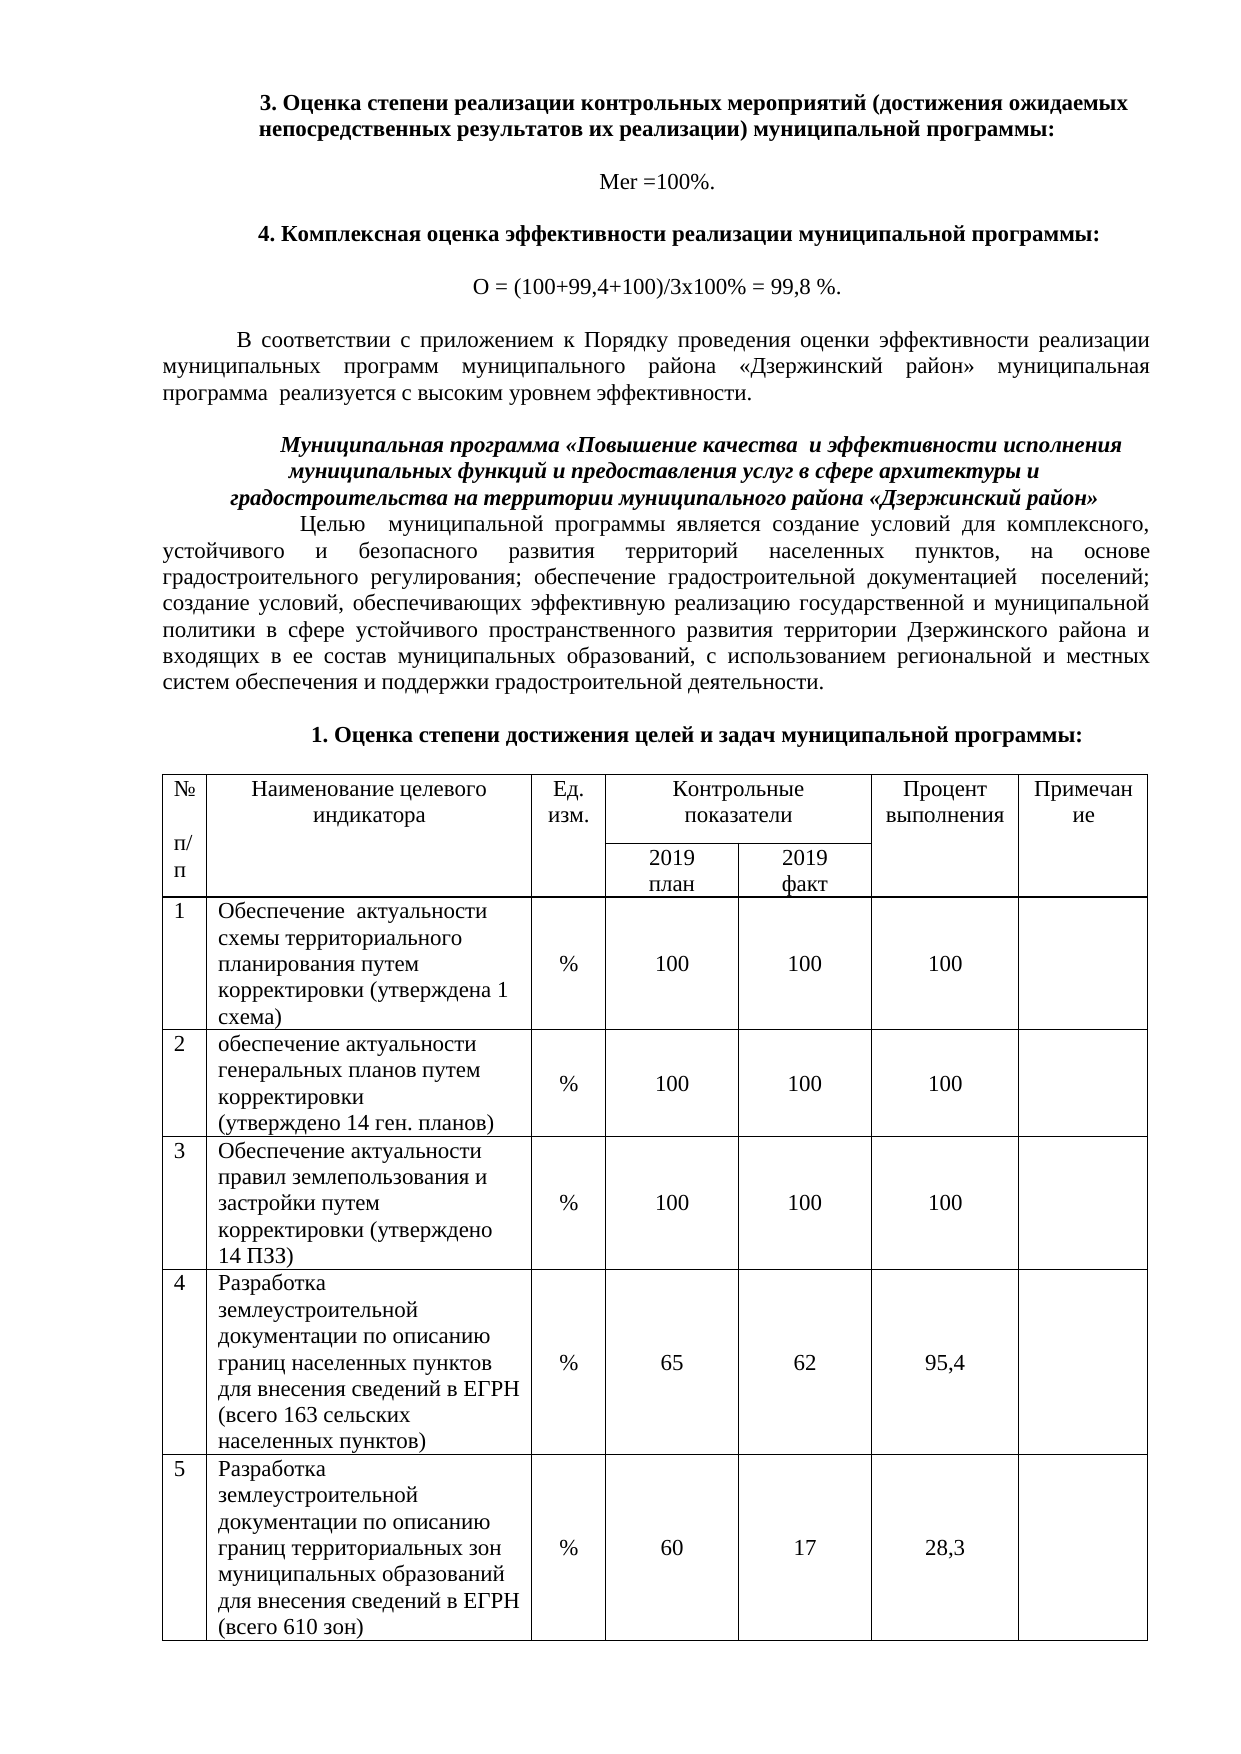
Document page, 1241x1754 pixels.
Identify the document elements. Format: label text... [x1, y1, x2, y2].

table_cell 100 [606, 1137, 738, 1268]
table_cell 100 [606, 898, 738, 1029]
list Муниципальная программа «Повышение качества и эффективности исполнения муниципальных функций и предоставления услуг в сфере архитектуры и градостроительства на территории муниципального района «Дзержинский район» [177, 431, 1152, 510]
table_cell 17 [739, 1455, 871, 1639]
table_cell 3 [163, 1137, 206, 1268]
table_cell [1019, 1030, 1147, 1136]
table_cell 100 [739, 1030, 871, 1136]
table_header Примечание [1019, 775, 1147, 896]
table_cell 60 [606, 1455, 738, 1639]
table_cell Разработка землеустроительной документации по описанию границ населенных пунктов для внесения сведений в ЕГРН (всего 163 сельских населенных пунктов) [207, 1270, 531, 1454]
table_cell [1019, 1455, 1147, 1639]
table_cell 62 [739, 1270, 871, 1454]
table_header № п/п [163, 775, 206, 896]
table_cell 100 [872, 898, 1018, 1029]
text O = (100+99,4+100)/3х100% = 99,8 %. [89, 273, 1152, 299]
table_header Процент выполнения [872, 775, 1018, 896]
table_header Наименование целевого индикатора [207, 775, 531, 896]
table_cell 4 [163, 1270, 206, 1454]
table_header Ед. изм. [532, 775, 605, 896]
table_cell % [532, 898, 605, 1029]
table_cell 100 [739, 898, 871, 1029]
text 4. Комплексная оценка эффективности реализации муниципальной программы: [207, 220, 1152, 247]
table_cell [1019, 1137, 1147, 1268]
table_cell % [532, 1455, 605, 1639]
table_cell Обеспечение актуальности правил землепользования и застройки путем корректировки (утверждено 14 ПЗЗ) [207, 1137, 531, 1268]
table_cell 1 [163, 898, 206, 1029]
table_cell обеспечение актуальности генеральных планов путем корректировки (утверждено 14 ген. планов) [207, 1030, 531, 1136]
table_cell 100 [739, 1137, 871, 1268]
table_cell 28,3 [872, 1455, 1018, 1639]
list В соответствии с приложением к Порядку проведения оценки эффективности реализации муниципальных программ муниципального района «Дзержинский район» муниципальная программа реализуется с высоким уровнем эффективности. [162, 326, 1152, 405]
table_cell % [532, 1030, 605, 1136]
table_cell % [532, 1270, 605, 1454]
text Mer =100%. [89, 168, 1152, 194]
list Оценка степени достижения целей и задач муниципальной программы: [243, 721, 1152, 747]
table_cell 2019 план [606, 844, 738, 896]
list 3. Оценка степени реализации контрольных мероприятий (достижения ожидаемых непосредственных результатов их реализации) муниципальной программы: [162, 89, 1152, 141]
table_cell [1019, 898, 1147, 1029]
table_cell 2 [163, 1030, 206, 1136]
table_cell Разработка землеустроительной документации по описанию границ территориальных зон муниципальных образований для внесения сведений в ЕГРН (всего 610 зон) [207, 1455, 531, 1639]
table_cell % [532, 1137, 605, 1268]
table_cell 100 [606, 1030, 738, 1136]
text Целью муниципальной программы является создание условий для комплексного, устойчивого и безопасного развития территорий населенных пунктов, на основе градостроительного регулирования; обеспечение градостроительной документацией поселений; создание условий, обеспечивающих эффективную реализацию государственной и муниципальной политики в сфере устойчивого пространственного развития территории Дзержинского района и входящих в ее состав муниципальных образований, с использованием региональной и местных систем обеспечения и поддержки градостроительной деятельности. [162, 510, 1152, 695]
table_cell 100 [872, 1030, 1018, 1136]
table_cell Обеспечение актуальности схемы территориального планирования путем корректировки (утверждена 1 схема) [207, 898, 531, 1029]
table_cell 95,4 [872, 1270, 1018, 1454]
table_cell 5 [163, 1455, 206, 1639]
table_header Контрольные показатели [606, 775, 871, 843]
table_cell 65 [606, 1270, 738, 1454]
table_cell 2019 факт [739, 844, 871, 896]
table_cell 100 [872, 1137, 1018, 1268]
table_cell [1019, 1270, 1147, 1454]
